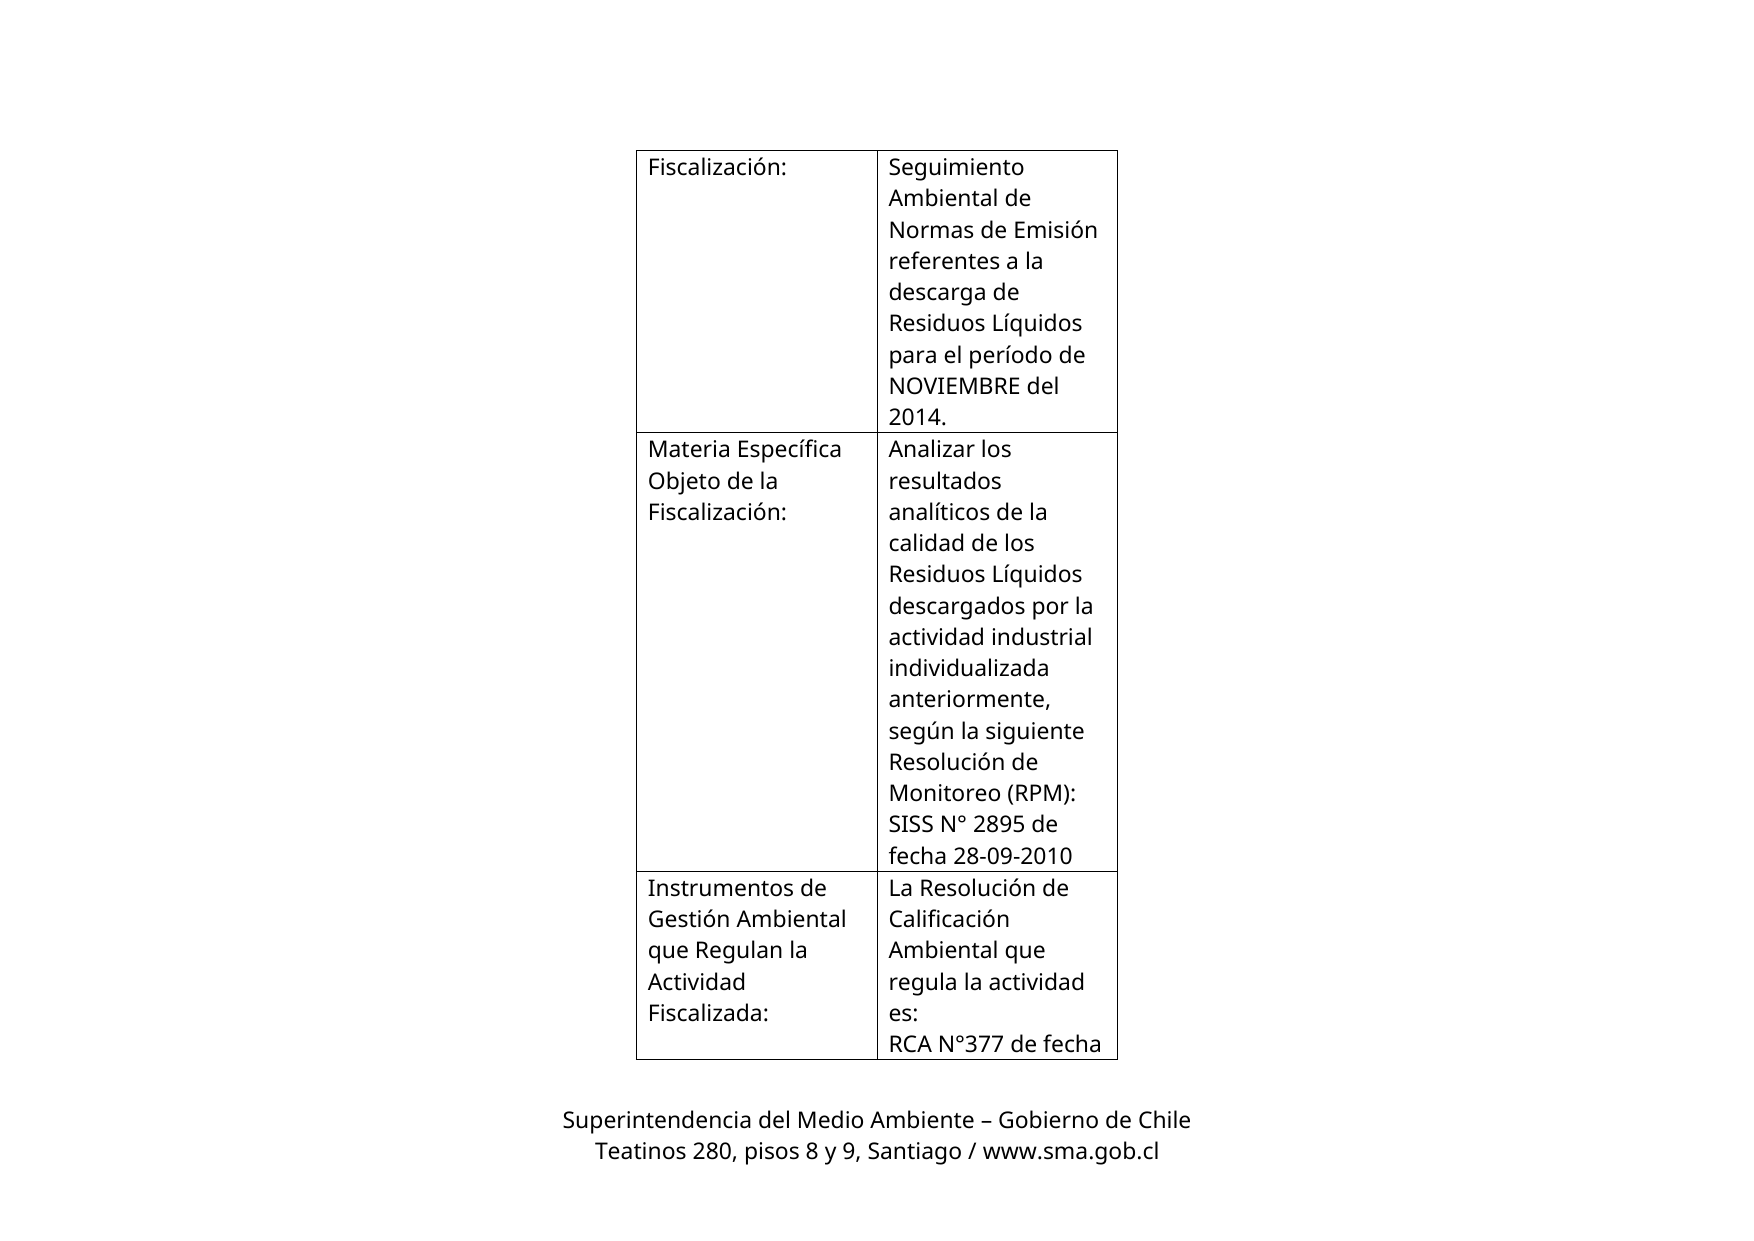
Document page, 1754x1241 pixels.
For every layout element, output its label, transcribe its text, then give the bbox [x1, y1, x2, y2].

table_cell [878, 872, 1117, 1059]
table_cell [637, 872, 877, 1059]
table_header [637, 151, 877, 432]
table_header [878, 151, 1117, 432]
table_cell Analizar los resultados analíticos de la calidad de los Residuos Líquidos descargados por la actividad industrial individualizada anteriormente, según la siguiente Resolución de Monitoreo (RPM): SISS N° 2895 de fecha 28-09-2010 [878, 433, 1117, 871]
table_cell Materia Específica Objeto de la Fiscalización: [637, 433, 877, 871]
